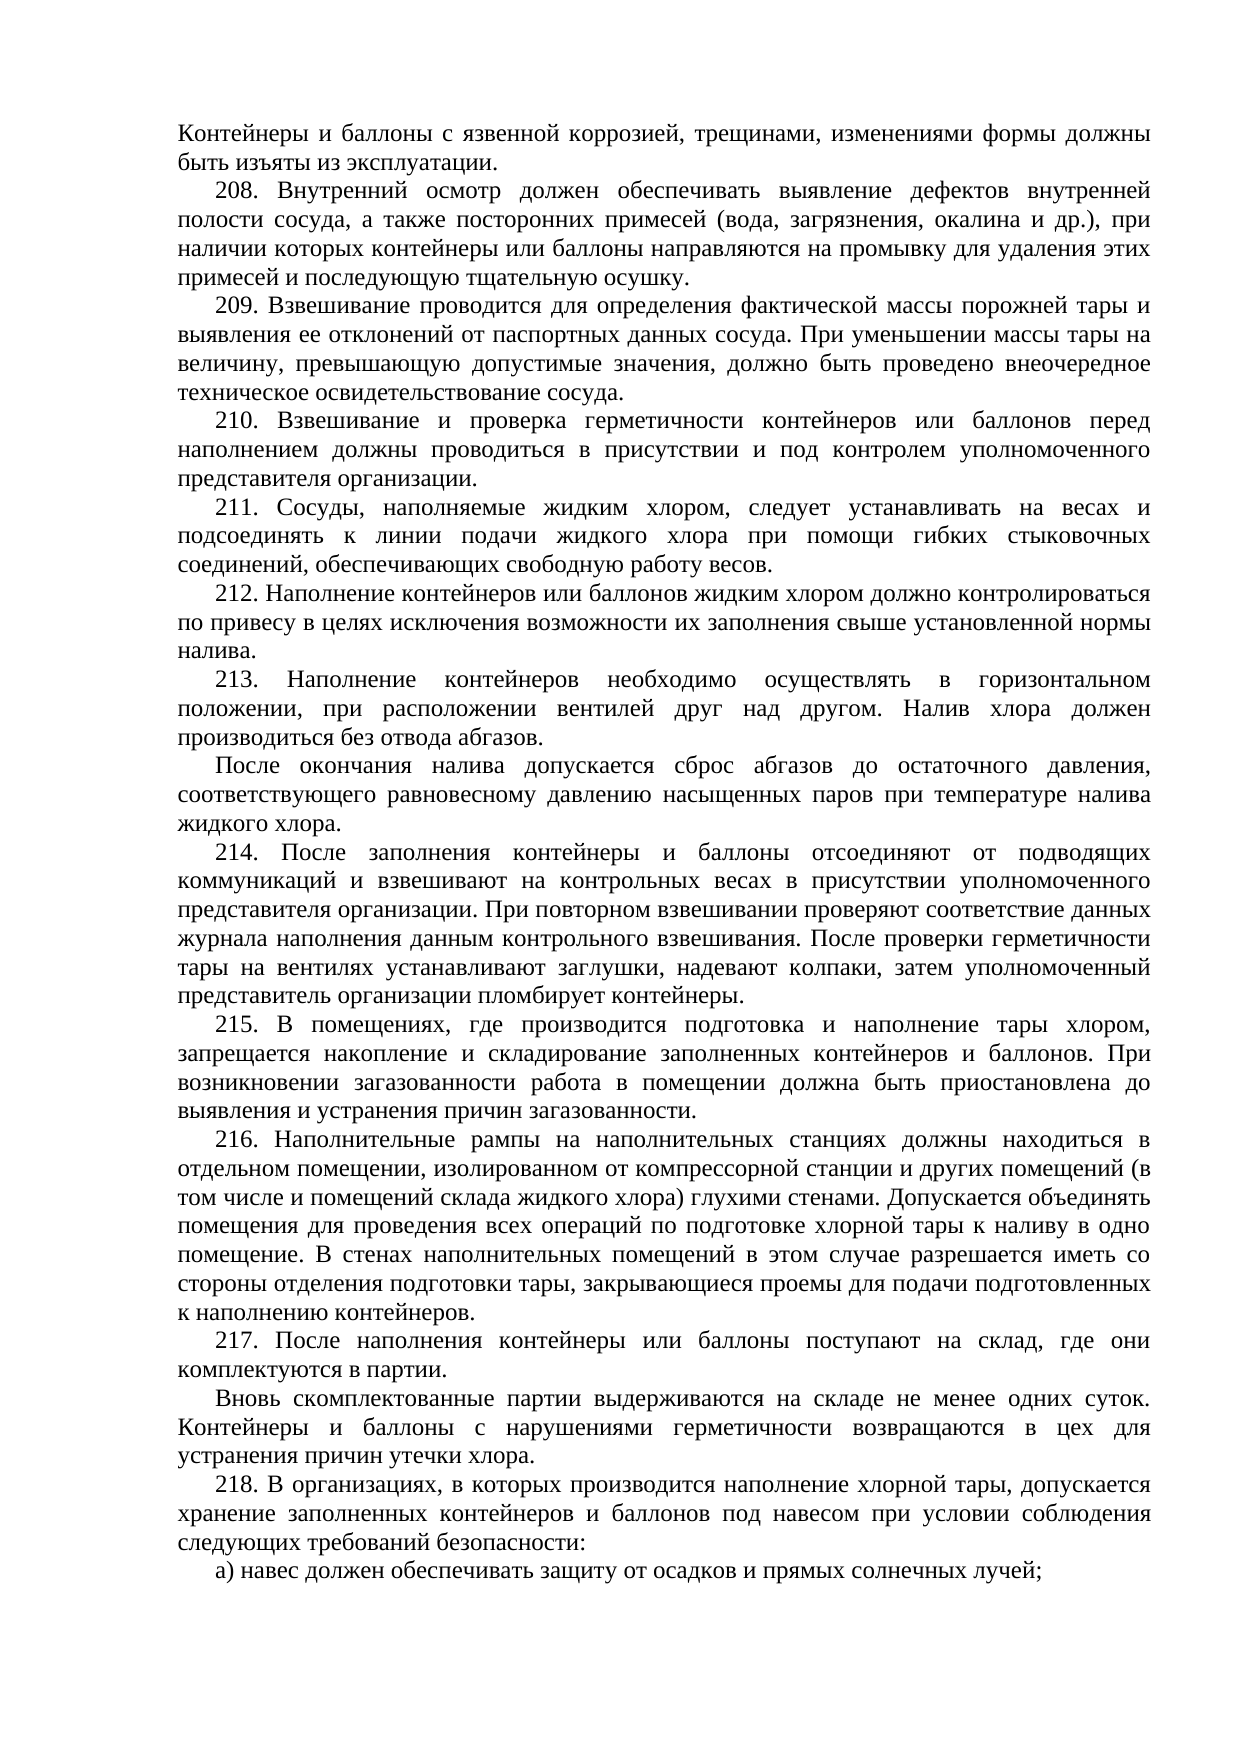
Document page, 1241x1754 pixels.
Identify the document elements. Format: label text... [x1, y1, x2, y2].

text 212. Наполнение контейнеров или баллонов жидким хлором должно контролироваться по привесу в целях исключения возможности их заполнения свыше установленной нормы налива. [177, 578, 1152, 664]
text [177, 118, 1152, 176]
text 217. После наполнения контейнеры или баллоны поступают на склад, где они комплектуются в партии. [177, 1326, 1152, 1383]
text 208. Внутренний осмотр должен обеспечивать выявление дефектов внутренней полости сосуда, а также посторонних примесей (вода, загрязнения, окалина и др.), при наличии которых контейнеры или баллоны направляются на промывку для удаления этих примесей и последующую тщательную осушку. [177, 176, 1152, 291]
text а) навес должен обеспечивать защиту от осадков и прямых солнечных лучей; [177, 1556, 1152, 1584]
text 218. В организациях, в которых производится наполнение хлорной тары, допускается хранение заполненных контейнеров и баллонов под навесом при условии соблюдения следующих требований безопасности: [177, 1469, 1152, 1556]
text 216. Наполнительные рампы на наполнительных станциях должны находиться в отдельном помещении, изолированном от компрессорной станции и других помещений (в том числе и помещений склада жидкого хлора) глухими стенами. Допускается объединять помещения для проведения всех операций по подготовке хлорной тары к наливу в одно помещение. В стенах наполнительных помещений в этом случае разрешается иметь со стороны отделения подготовки тары, закрывающиеся проемы для подачи подготовленных к наполнению контейнеров. [177, 1124, 1152, 1326]
text 210. Взвешивание и проверка герметичности контейнеров или баллонов перед наполнением должны проводиться в присутствии и под контролем уполномоченного представителя организации. [177, 406, 1152, 492]
text Вновь скомплектованные партии выдерживаются на складе не менее одних суток. Контейнеры и баллоны с нарушениями герметичности возвращаются в цех для устранения причин утечки хлора. [177, 1383, 1152, 1469]
text После окончания налива допускается сброс абгазов до остаточного давления, соответствующего равновесному давлению насыщенных паров при температуре налива жидкого хлора. [177, 751, 1152, 837]
text 214. После заполнения контейнеры и баллоны отсоединяют от подводящих коммуникаций и взвешивают на контрольных весах в присутствии уполномоченного представителя организации. При повторном взвешивании проверяют соответствие данных журнала наполнения данным контрольного взвешивания. После проверки герметичности тары на вентилях устанавливают заглушки, надевают колпаки, затем уполномоченный представитель организации пломбирует контейнеры. [177, 837, 1152, 1009]
text 213. Наполнение контейнеров необходимо осуществлять в горизонтальном положении, при расположении вентилей друг над другом. Налив хлора должен производиться без отвода абгазов. [177, 664, 1152, 751]
text 215. В помещениях, где производится подготовка и наполнение тары хлором, запрещается накопление и складирование заполненных контейнеров и баллонов. При возникновении загазованности работа в помещении должна быть приостановлена до выявления и устранения причин загазованности. [177, 1009, 1152, 1124]
text 211. Сосуды, наполняемые жидким хлором, следует устанавливать на весах и подсоединять к линии подачи жидкого хлора при помощи гибких стыковочных соединений, обеспечивающих свободную работу весов. [177, 492, 1152, 578]
text 209. Взвешивание проводится для определения фактической массы порожней тары и выявления ее отклонений от паспортных данных сосуда. При уменьшении массы тары на величину, превышающую допустимые значения, должно быть проведено внеочередное техническое освидетельствование сосуда. [177, 291, 1152, 406]
